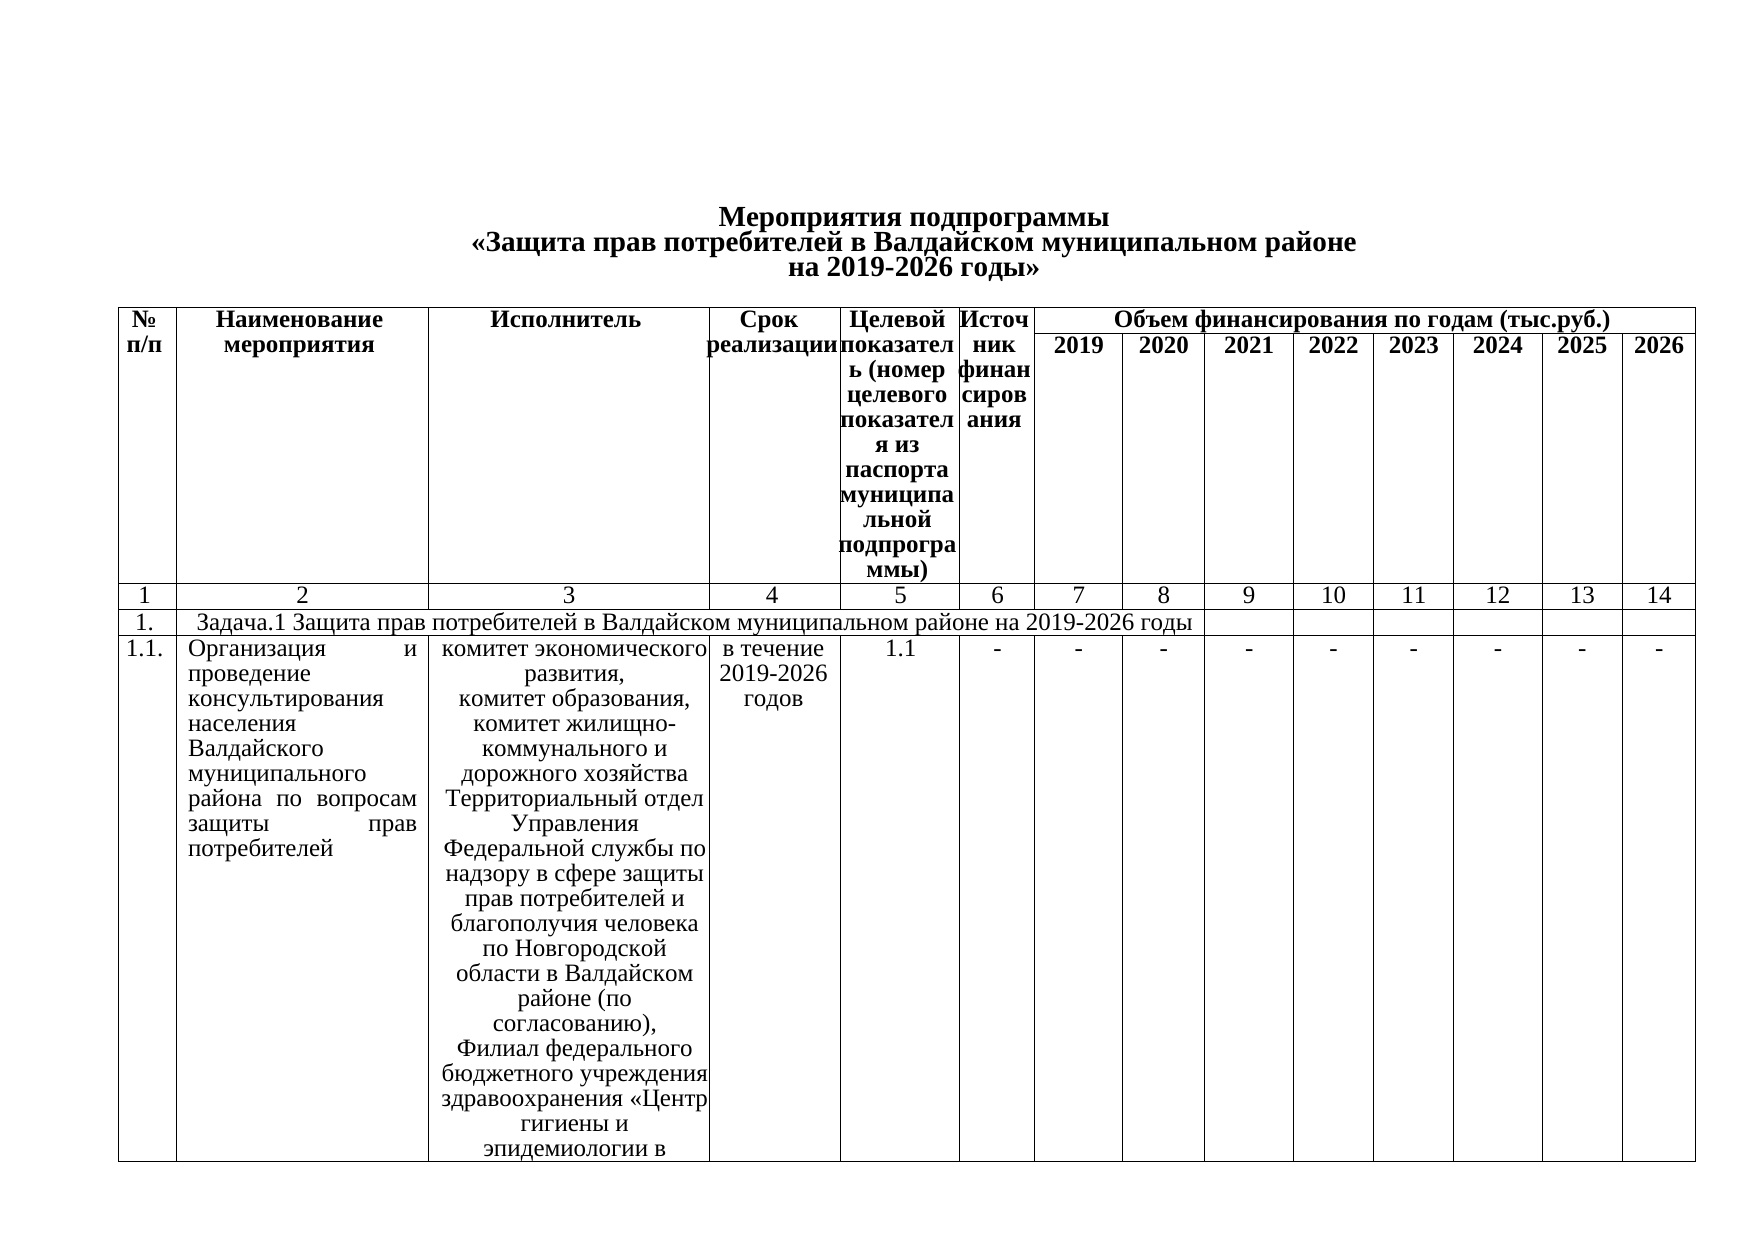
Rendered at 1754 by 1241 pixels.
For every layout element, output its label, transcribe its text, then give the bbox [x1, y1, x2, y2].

table_cell - [1374, 636, 1453, 1161]
table_cell 6 [960, 584, 1034, 609]
table_cell 4 [710, 584, 840, 609]
table_cell 13 [1543, 584, 1622, 609]
table_cell 7 [1035, 584, 1122, 609]
table_cell 5 [841, 584, 959, 609]
table_cell 1.1. [119, 636, 176, 1161]
table_cell 12 [1454, 584, 1542, 609]
table_cell [1374, 610, 1453, 635]
table_header Целевой показатель (номер целевого показателя из паспорта муниципальной подпрограммы) [841, 308, 959, 583]
table_cell 3 [429, 584, 709, 609]
table_cell [1205, 610, 1293, 635]
table_cell 10 [1294, 584, 1373, 609]
table_cell 9 [1205, 584, 1293, 609]
table_cell - [1123, 636, 1204, 1161]
table_cell 1.1 [841, 636, 959, 1161]
table_cell [1294, 610, 1373, 635]
text «Защита прав потребителей в Валдайском муниципальном районе [118, 232, 1636, 257]
text на 2019-2026 годы» [118, 257, 1636, 282]
table_cell - [1294, 636, 1373, 1161]
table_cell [429, 636, 709, 1161]
table_cell - [1543, 636, 1622, 1161]
table_header Объем финансирования по годам (тыс.руб.) [1035, 308, 1695, 333]
table_cell 2019 [1035, 334, 1122, 583]
table_header Источник финансирования [960, 308, 1034, 583]
table_cell 14 [1623, 584, 1695, 609]
table_cell 2025 [1543, 334, 1622, 583]
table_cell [710, 636, 840, 1161]
text Мероприятия подпрограммы [118, 207, 1636, 232]
table_cell 2024 [1454, 334, 1542, 583]
table_cell 2021 [1205, 334, 1293, 583]
table_cell 11 [1374, 584, 1453, 609]
table_cell [1454, 610, 1542, 635]
table_cell - [1623, 636, 1695, 1161]
table_cell [1623, 610, 1695, 635]
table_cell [177, 636, 428, 1161]
table_cell 2022 [1294, 334, 1373, 583]
table_header Срок реализации [710, 308, 840, 583]
table_cell Задача.1 Защита прав потребителей в Валдайском муниципальном районе на 2019-2026 годы [177, 610, 1204, 635]
table_cell 2026 [1623, 334, 1695, 583]
table_cell - [960, 636, 1034, 1161]
table_cell [1543, 610, 1622, 635]
table_cell 2020 [1123, 334, 1204, 583]
table_header Наименование мероприятия [177, 308, 428, 583]
table_cell 1 [119, 584, 176, 609]
table_cell - [1454, 636, 1542, 1161]
table_cell 1. [119, 610, 176, 635]
table_cell - [1205, 636, 1293, 1161]
table_header № п/п [119, 308, 176, 583]
table_cell 2023 [1374, 334, 1453, 583]
table_cell 8 [1123, 584, 1204, 609]
table_cell - [1035, 636, 1122, 1161]
table_header Исполнитель [429, 308, 709, 583]
table_cell 2 [177, 584, 428, 609]
